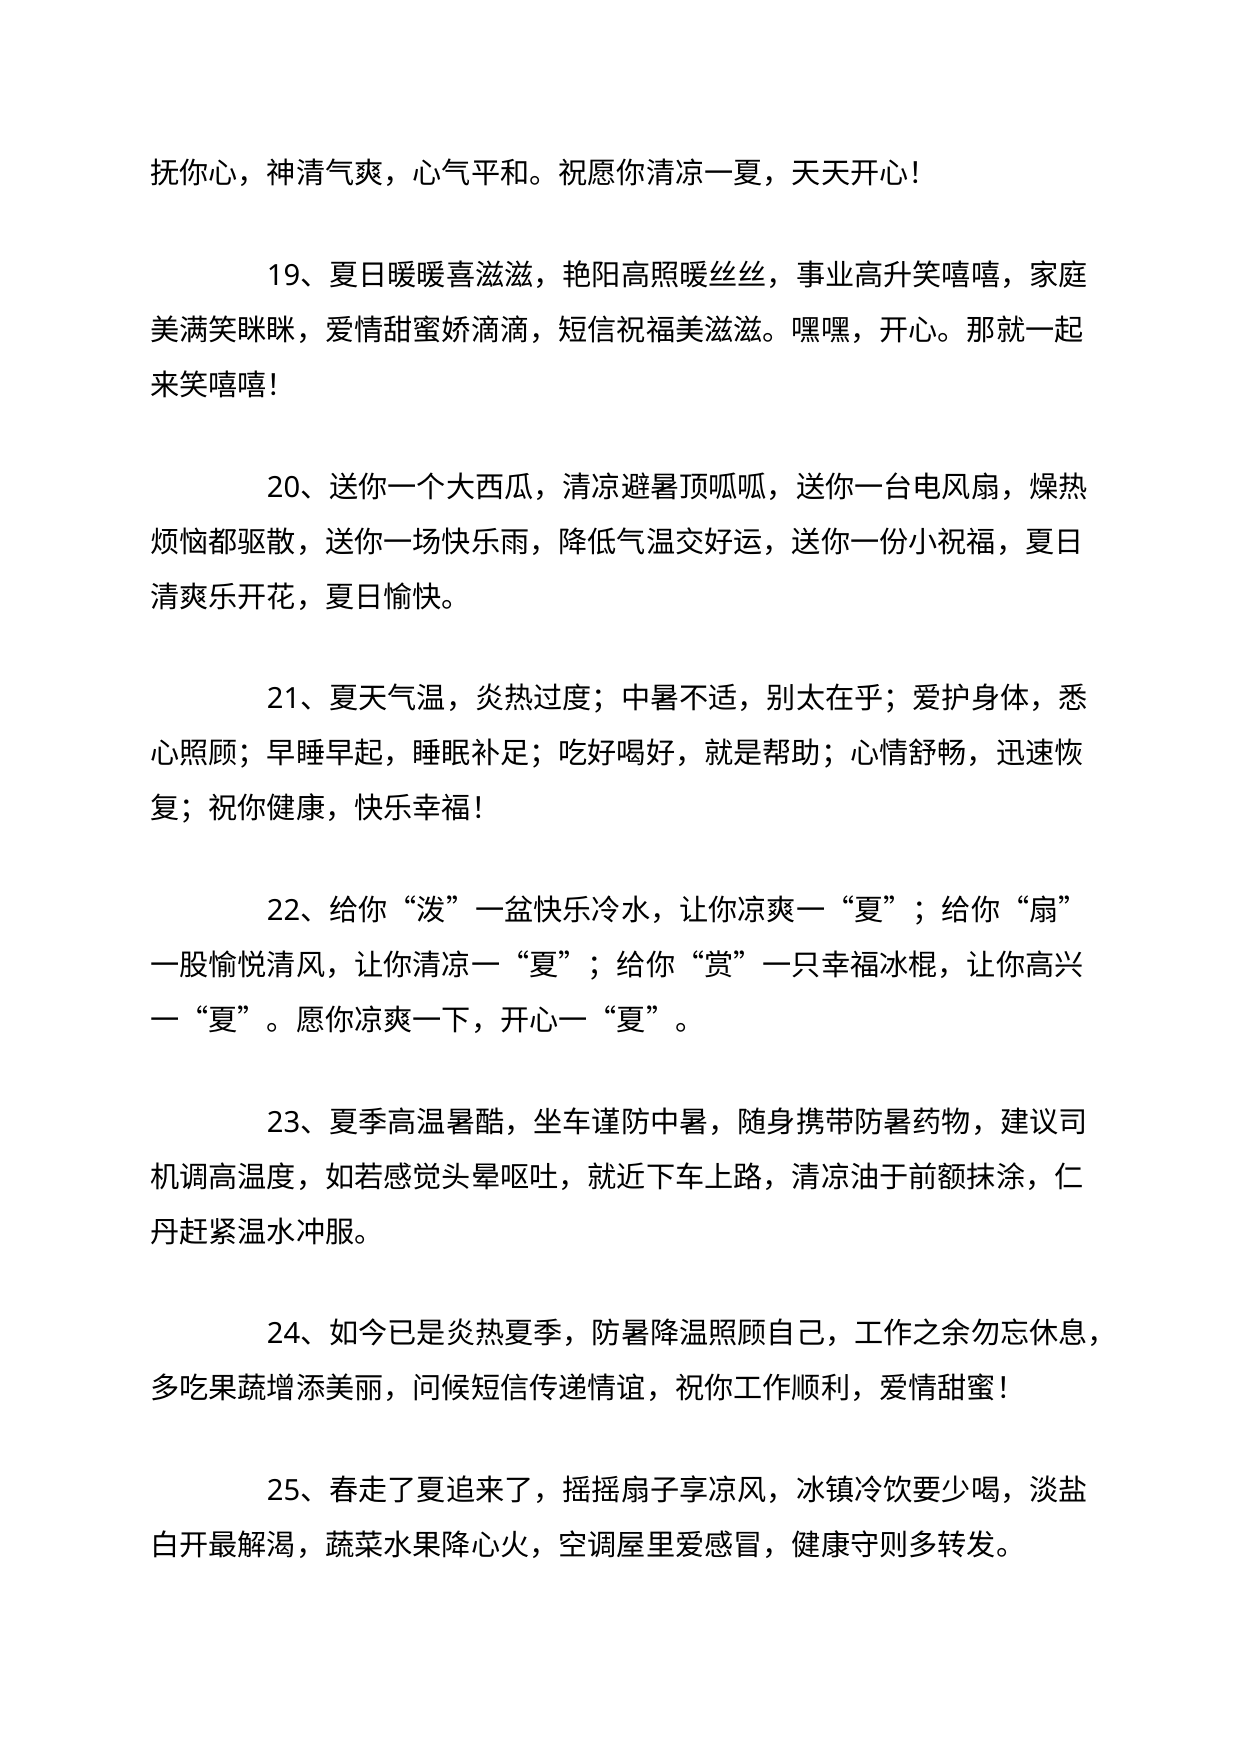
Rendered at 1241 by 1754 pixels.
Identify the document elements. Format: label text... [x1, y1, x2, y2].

text 22、给你“泼”一盆快乐冷水，让你凉爽一“夏”；给你“扇”一股愉悦清风，让你清凉一“夏”；给你“赏”一只幸福冰棍，让你高兴一“夏”。愿你凉爽一下，开心一“夏”。 [150, 887, 1090, 1039]
text 23、夏季高温暑酷，坐车谨防中暑，随身携带防暑药物，建议司机调高温度，如若感觉头晕呕吐，就近下车上路，清凉油于前额抹涂，仁丹赶紧温水冲服。 [150, 1098, 1090, 1251]
text 19、夏日暖暖喜滋滋，艳阳高照暖丝丝，事业高升笑嘻嘻，家庭美满笑眯眯，爱情甜蜜娇滴滴，短信祝福美滋滋。嘿嘿，开心。那就一起来笑嘻嘻！ [150, 252, 1090, 404]
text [150, 150, 1090, 192]
text 21、夏天气温，炎热过度；中暑不适，别太在乎；爱护身体，悉心照顾；早睡早起，睡眠补足；吃好喝好，就是帮助；心情舒畅，迅速恢复；祝你健康，快乐幸福！ [150, 675, 1090, 827]
text 24、如今已是炎热夏季，防暑降温照顾自己，工作之余勿忘休息，多吃果蔬增添美丽，问候短信传递情谊，祝你工作顺利，爱情甜蜜！ [150, 1310, 1090, 1407]
text 25、春走了夏追来了，摇摇扇子享凉风，冰镇冷饮要少喝，淡盐白开最解渴，蔬菜水果降心火，空调屋里爱感冒，健康守则多转发。 [150, 1467, 1090, 1564]
text 20、送你一个大西瓜，清凉避暑顶呱呱，送你一台电风扇，燥热烦恼都驱散，送你一场快乐雨，降低气温交好运，送你一份小祝福，夏日清爽乐开花，夏日愉快。 [150, 463, 1090, 616]
